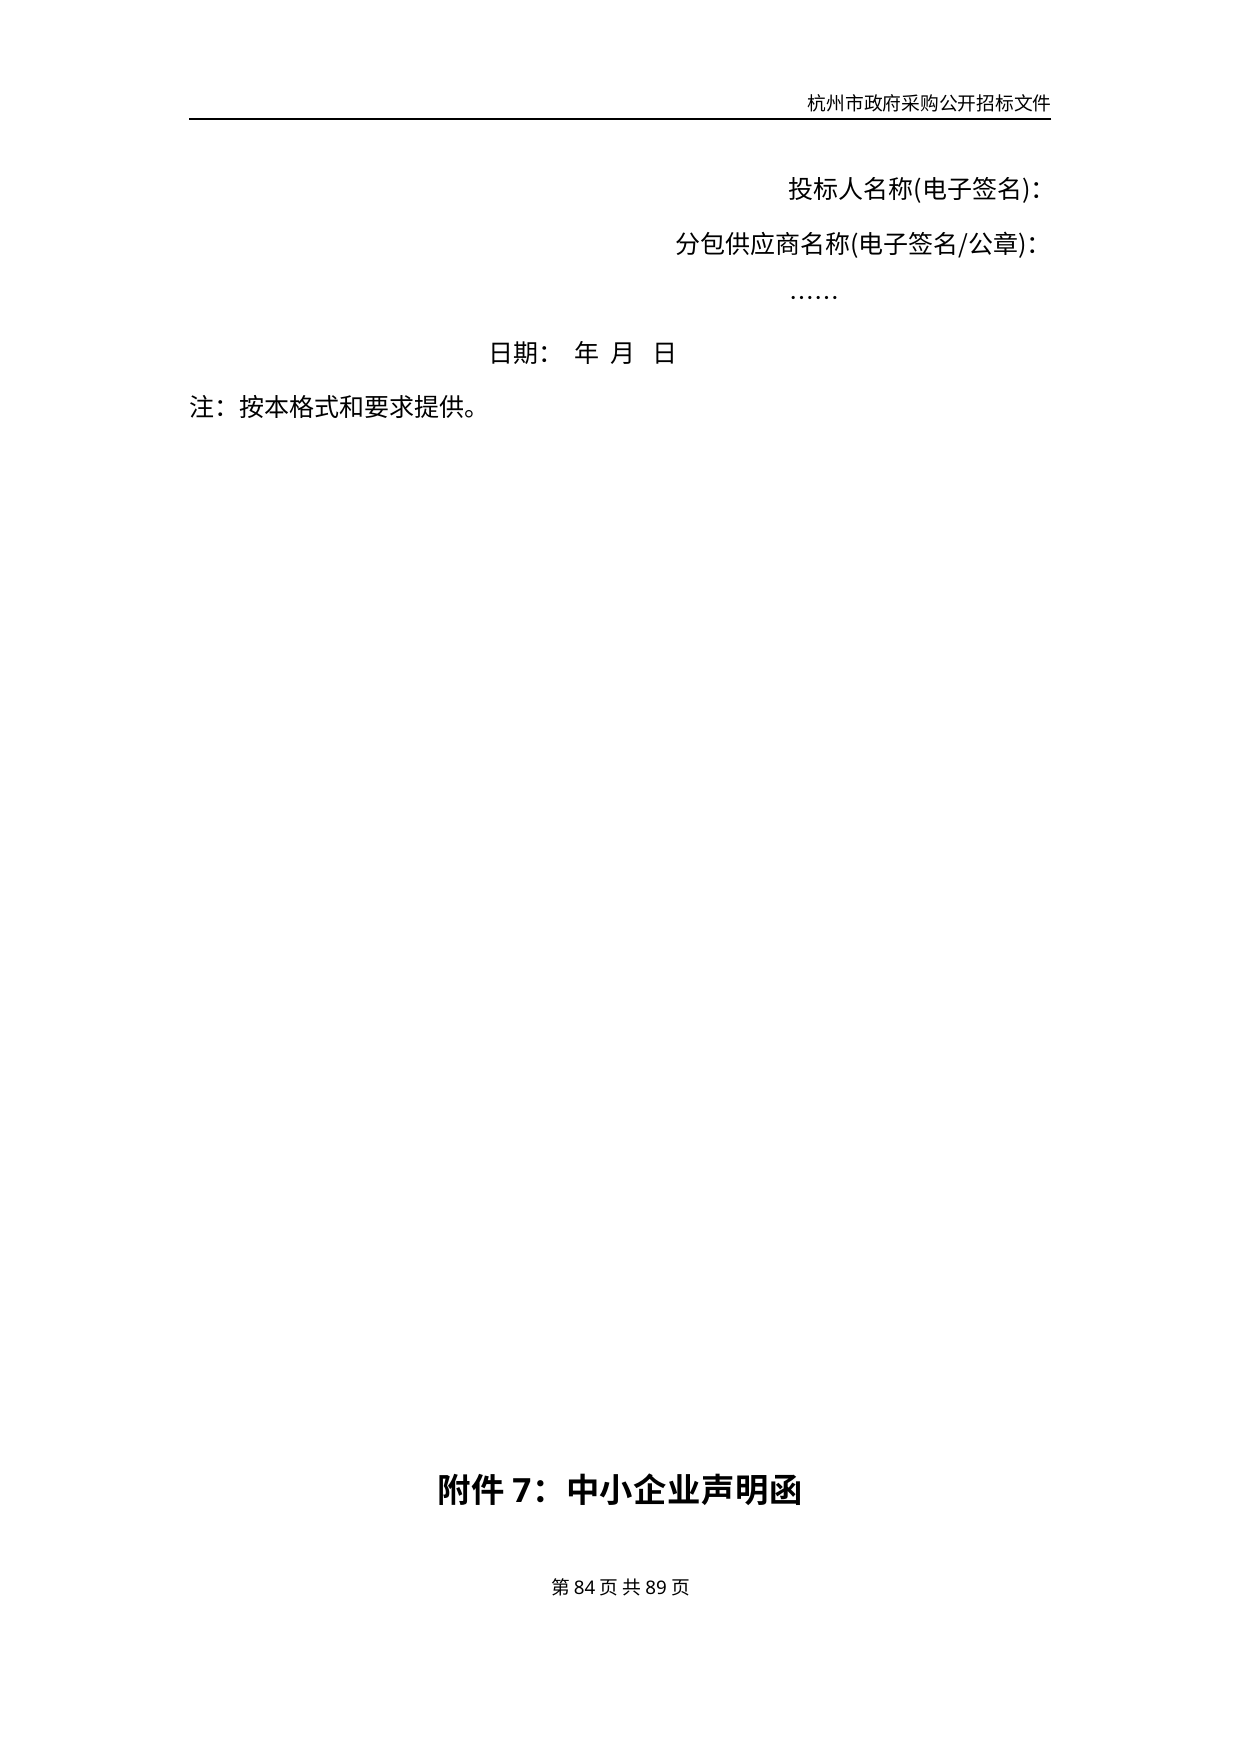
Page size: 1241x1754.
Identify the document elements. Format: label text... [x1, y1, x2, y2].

text …… [189, 279, 1051, 315]
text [264, 170, 1051, 206]
text 附件7：中小企业声明函 [189, 1464, 1051, 1512]
text 注：按本格式和要求提供。 [189, 387, 1007, 424]
text 分包供应商名称(电子签名/公章)： [189, 224, 1051, 261]
text 日期： 年 月 日 [264, 333, 1051, 369]
